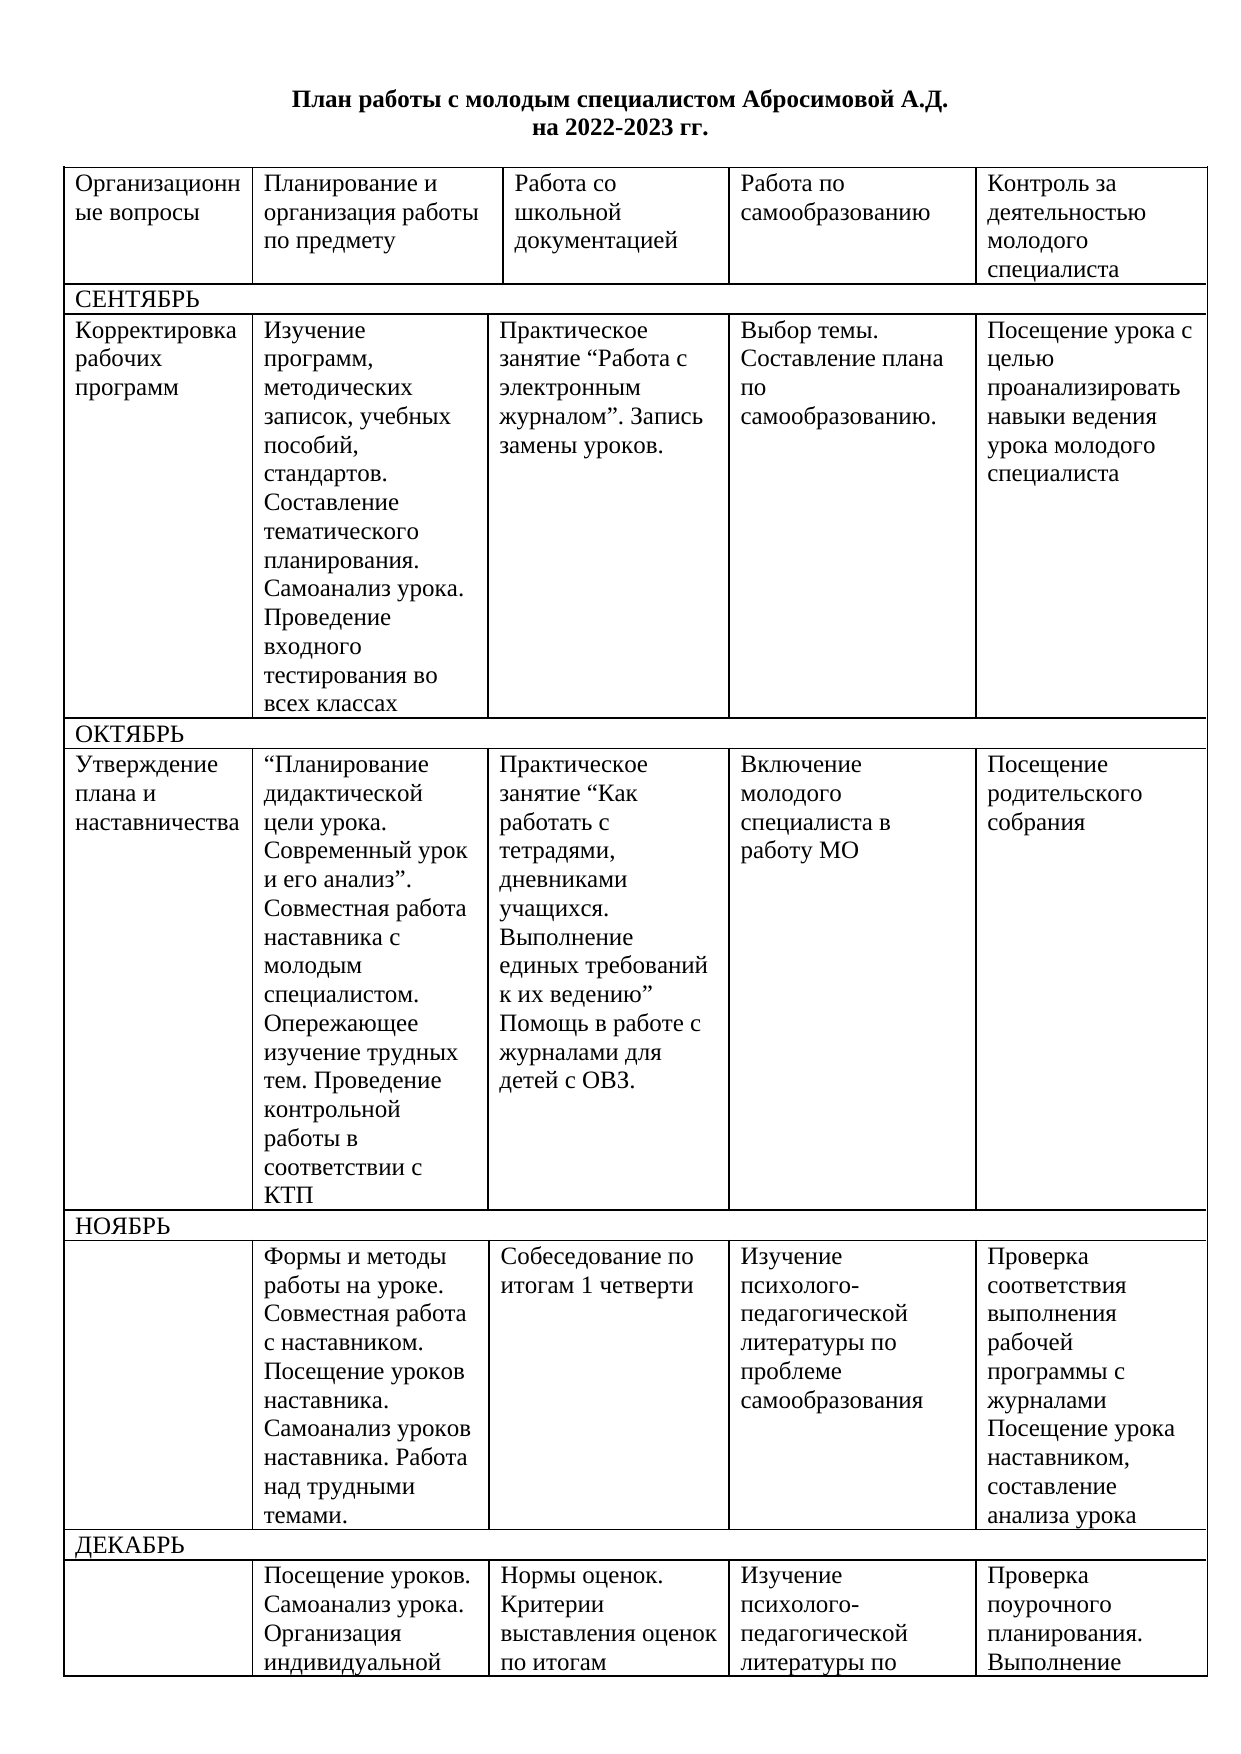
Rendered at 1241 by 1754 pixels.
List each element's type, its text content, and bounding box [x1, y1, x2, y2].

table_cell ОКТЯБРЬ [65, 717, 1207, 748]
text План работы с молодым специалистом Абросимовой А.Д. [75, 75, 1165, 112]
table_cell Посещение урока с целью проанализировать навыки ведения урока молодого специалиста [977, 313, 1207, 717]
table_header Планирование и организация работы по предмету [253, 168, 502, 283]
table_cell [65, 1561, 252, 1675]
table_cell Практическое занятие “Работа с электронным журналом”. Запись замены уроков. [489, 315, 728, 717]
table_cell Практическое занятие “Как работать с тетрадями, дневниками учащихся. Выполнение единых требований к их ведению” Помощь в работе с журналами для детей с ОВЗ. [489, 749, 728, 1209]
table_cell Проверка соответствия выполнения рабочей программы с журналами Посещение урока наставником, составление анализа урока [977, 1240, 1207, 1528]
table_cell Посещение родительского собрания [977, 748, 1207, 1209]
table_cell Корректировка рабочих программ [65, 315, 252, 717]
table_cell Изучение психолого-педагогической литературы по проблеме самообразования [730, 1241, 975, 1528]
table_cell Формы и методы работы на уроке. Совместная работа с наставником. Посещение уроков наставника. Самоанализ уроков наставника. Работа над трудными темами. [253, 1241, 488, 1528]
table_cell ДЕКАБРЬ [65, 1529, 1207, 1559]
table_header Работа по самообразованию [730, 168, 975, 283]
table_cell Утверждение плана и наставничества [65, 749, 252, 1209]
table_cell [977, 1559, 1207, 1675]
table_cell Выбор темы. Составление плана по самообразованию. [730, 315, 975, 717]
table_cell Собеседование по итогам 1 четверти [490, 1241, 728, 1528]
table_cell [65, 1241, 252, 1528]
table_header Работа со школьной документацией [504, 168, 728, 283]
text на 2022-2023 гг. [75, 112, 1165, 141]
table_cell НОЯБРЬ [65, 1209, 1207, 1239]
table_header Организационные вопросы [65, 168, 252, 283]
table_cell Изучение программ, методических записок, учебных пособий, стандартов. Составление тематического планирования. Самоанализ урока. Проведение входного тестирования во всех классах [253, 315, 487, 717]
table_cell СЕНТЯБРЬ [65, 283, 1207, 313]
table_cell Включение молодого специалиста в работу МО [730, 749, 975, 1209]
table_cell “Планирование дидактической цели урока. Современный урок и его анализ”. Совместная работа наставника с молодым специалистом. Опережающее изучение трудных тем. Проведение контрольной работы в соответствии с КТП [253, 749, 487, 1209]
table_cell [730, 1561, 975, 1675]
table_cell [490, 1561, 728, 1675]
table_header Контроль за деятельностью молодого специалиста [977, 168, 1207, 283]
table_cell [253, 1561, 488, 1675]
